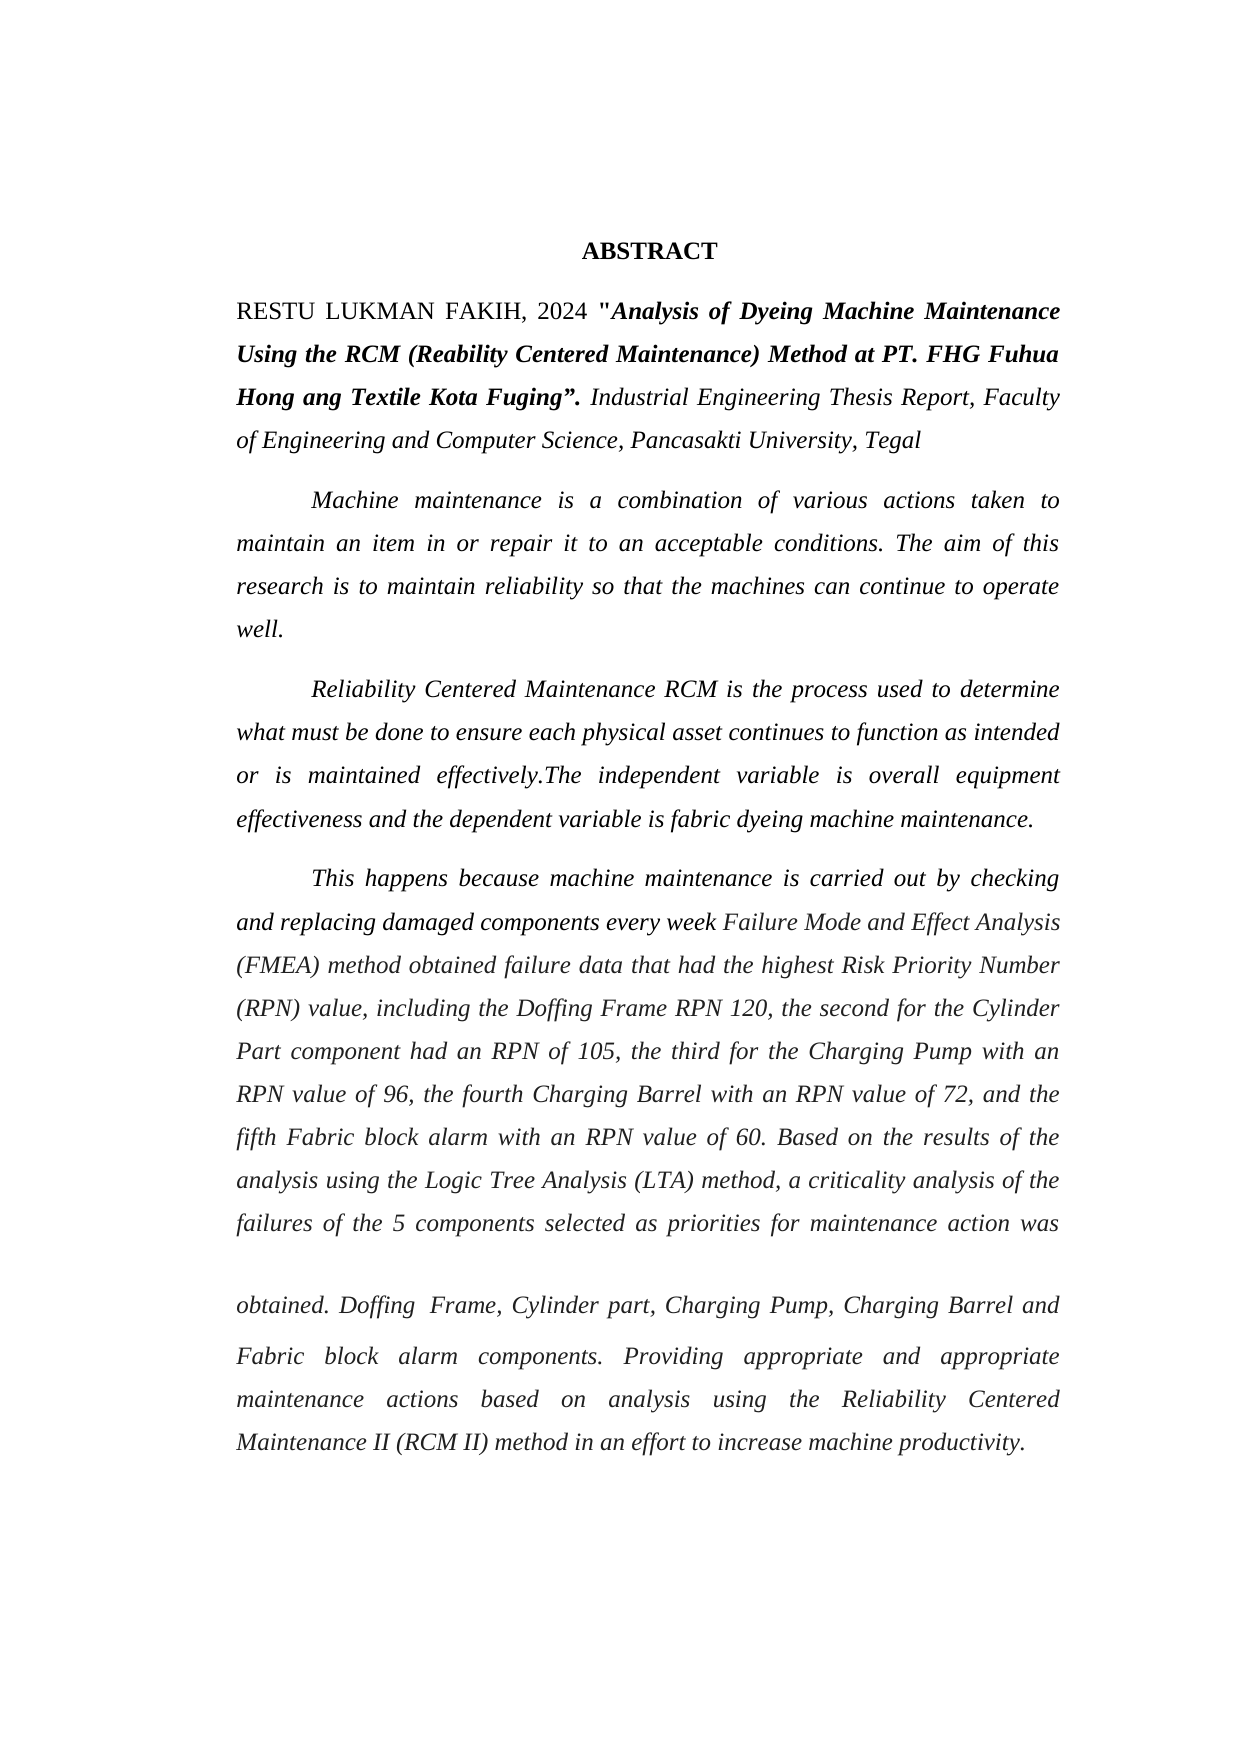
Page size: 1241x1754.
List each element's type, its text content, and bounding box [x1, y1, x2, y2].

text This happens because machine maintenance is carried out by checking and replacing damaged components every week Failure Mode and Effect Analysis (FMEA) method obtained failure data that had the highest Risk Priority Number (RPN) value, including the Doffing Frame RPN 120, the second for the Cylinder Part component had an RPN of 105, the third for the Charging Pump with an RPN value of 96, the fourth Charging Barrel with an RPN value of 72, and the fifth Fabric block alarm with an RPN value of 60. Based on the results of the analysis using the Logic Tree Analysis (LTA) method, a criticality analysis of the failures of the 5 components selected as priorities for maintenance action was obtained. Doffing Frame, Cylinder part, Charging Pump, Charging Barrel and Fabric block alarm components. Providing appropriate and appropriate maintenance actions based on analysis using the Reliability Centered Maintenance II (RCM II) method in an effort to increase machine productivity. [236, 863, 1063, 1456]
text ABSTRACT [236, 236, 1063, 265]
text Reliability Centered Maintenance RCM is the process used to determine what must be done to ensure each physical asset continues to function as intended or is maintained effectively.The independent variable is overall equipment effectiveness and the dependent variable is fabric dyeing machine maintenance. [236, 674, 1063, 832]
text RESTU LUKMAN FAKIH, 2024 "Analysis of Dyeing Machine Maintenance Using the RCM (Reability Centered Maintenance) Method at PT. FHG Fuhua Hong ang Textile Kota Fuging”. Industrial Engineering Thesis Report, Faculty of Engineering and Computer Science, Pancasakti University, Tegal [236, 296, 1063, 454]
text Machine maintenance is a combination of various actions taken to maintain an item in or repair it to an acceptable conditions. The aim of this research is to maintain reliability so that the machines can continue to operate well. [236, 485, 1063, 643]
